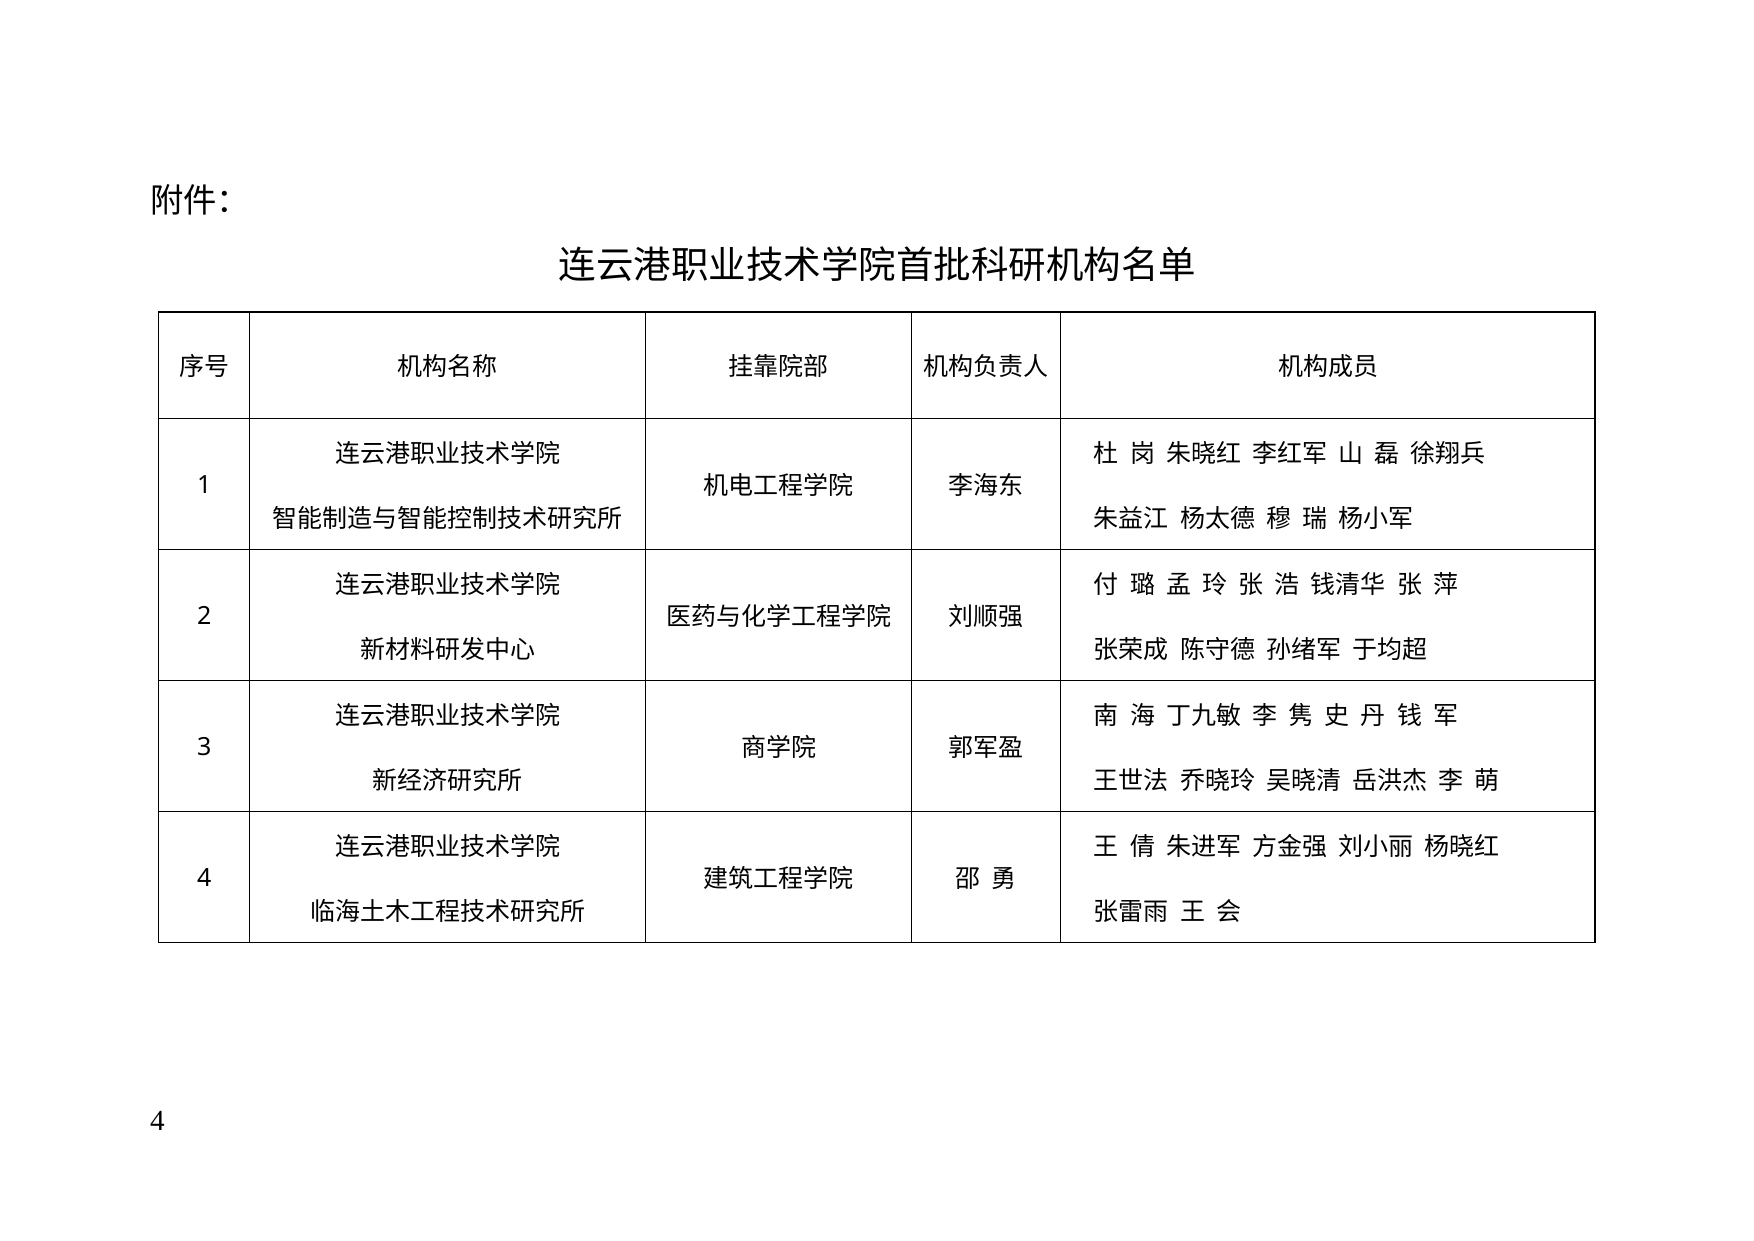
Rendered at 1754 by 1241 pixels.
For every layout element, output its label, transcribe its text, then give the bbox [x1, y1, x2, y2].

table_header 机构成员 [1061, 313, 1594, 418]
table_cell 刘顺强 [912, 550, 1060, 680]
table_cell 建筑工程学院 [646, 812, 911, 942]
table_cell 李海东 [912, 419, 1060, 549]
table_header 挂靠院部 [646, 313, 911, 418]
table_cell 连云港职业技术学院 临海土木工程技术研究所 [250, 812, 645, 942]
table_cell 机电工程学院 [646, 419, 911, 549]
table_cell 连云港职业技术学院 新经济研究所 [250, 681, 645, 811]
table_header 机构名称 [250, 313, 645, 418]
table_cell 郭军盈 [912, 681, 1060, 811]
text 连云港职业技术学院首批科研机构名单 [150, 230, 1604, 295]
table_cell 3 [159, 681, 249, 811]
table_cell 付 璐 孟 玲 张 浩 钱清华 张 萍 张荣成 陈守德 孙绪军 于均超 [1061, 550, 1594, 680]
table_cell 杜 岗 朱晓红 李红军 山 磊 徐翔兵 朱益江 杨太德 穆 瑞 杨小军 [1061, 419, 1594, 549]
table_cell 连云港职业技术学院 智能制造与智能控制技术研究所 [250, 419, 645, 549]
table_cell 1 [159, 419, 249, 549]
table_cell 邵 勇 [912, 812, 1060, 942]
text 附件： [150, 165, 1604, 230]
table_cell 连云港职业技术学院 新材料研发中心 [250, 550, 645, 680]
table_header 序号 [159, 313, 249, 418]
table_cell 商学院 [646, 681, 911, 811]
table_cell 南 海 丁九敏 李 隽 史 丹 钱 军 王世法 乔晓玲 吴晓清 岳洪杰 李 萌 [1061, 681, 1594, 811]
table_cell 2 [159, 550, 249, 680]
table_cell 王 倩 朱进军 方金强 刘小丽 杨晓红 张雷雨 王 会 [1061, 812, 1594, 942]
table_cell 医药与化学工程学院 [646, 550, 911, 680]
table_header 机构负责人 [912, 313, 1060, 418]
table_cell 4 [159, 812, 249, 942]
